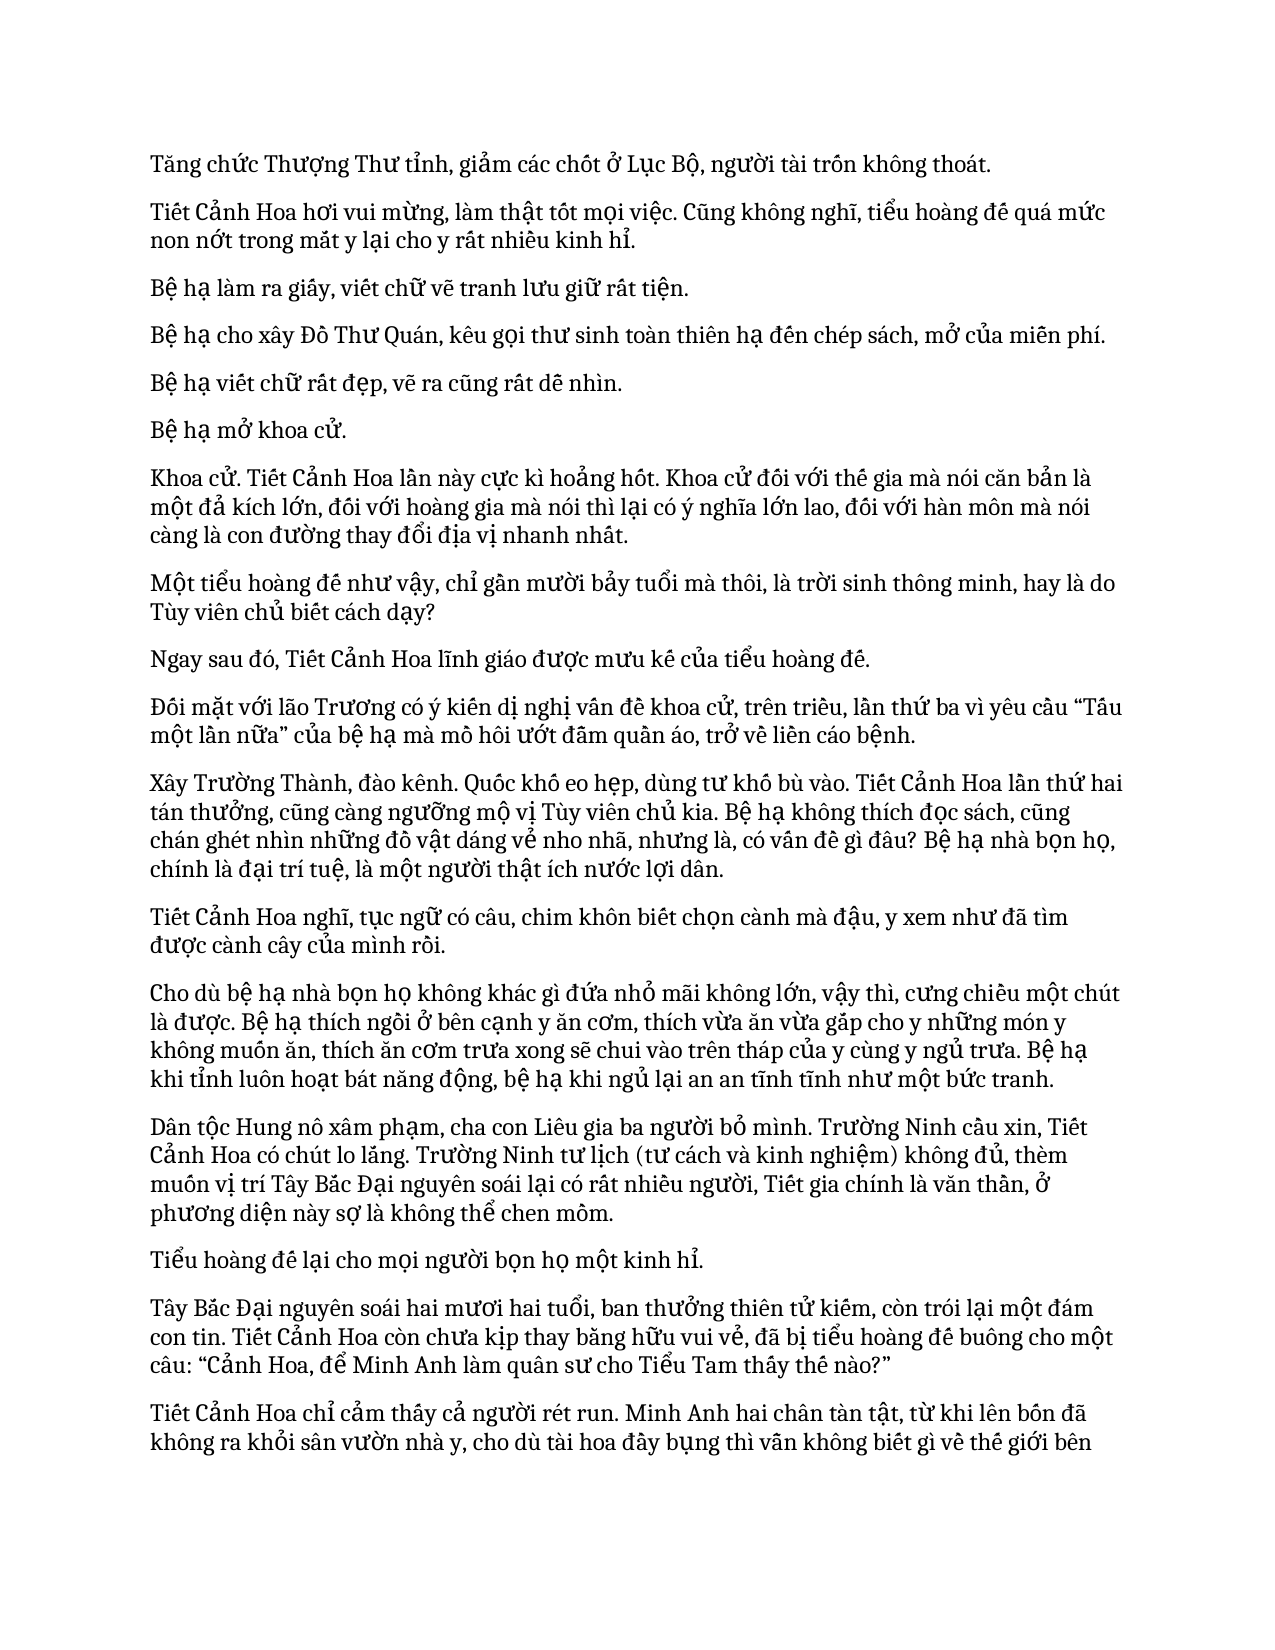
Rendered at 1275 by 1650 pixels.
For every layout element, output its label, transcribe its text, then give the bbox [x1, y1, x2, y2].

text Đối mặt với lão Trương có ý kiến dị nghị vấn đề khoa cử, trên triều, lần thứ ba vì yêu cầu “Tấu một lần nữa” của bệ hạ mà mồ hôi ướt đẫm quần áo, trở về liền cáo bệnh. [150, 692, 1125, 750]
text Ngay sau đó, Tiết Cảnh Hoa lĩnh giáo được mưu kế của tiểu hoàng đế. [150, 645, 1125, 674]
text Khoa cử. Tiết Cảnh Hoa lần này cực kì hoảng hốt. Khoa cử đối với thế gia mà nói căn bản là một đả kích lớn, đối với hoàng gia mà nói thì lại có ý nghĩa lớn lao, đối với hàn môn mà nói càng là con đường thay đổi địa vị nhanh nhất. [150, 464, 1125, 550]
text Xây Trường Thành, đào kênh. Quốc khố eo hẹp, dùng tư khố bù vào. Tiết Cảnh Hoa lần thứ hai tán thưởng, cũng càng ngưỡng mộ vị Tùy viên chủ kia. Bệ hạ không thích đọc sách, cũng chán ghét nhìn những đồ vật dáng vẻ nho nhã, nhưng là, có vấn đề gì đâu? Bệ hạ nhà bọn họ, chính là đại trí tuệ, là một người thật ích nước lợi dân. [150, 769, 1125, 884]
text Tiết Cảnh Hoa hơi vui mừng, làm thật tốt mọi việc. Cũng không nghĩ, tiểu hoàng đế quá mức non nớt trong mắt y lại cho y rất nhiều kinh hỉ. [150, 197, 1125, 255]
text Tăng chức Thượng Thư tỉnh, giảm các chốt ở Lục Bộ, người tài trốn không thoát. [150, 150, 1125, 179]
text Một tiểu hoàng đế như vậy, chỉ gần mười bảy tuổi mà thôi, là trời sinh thông minh, hay là do Tùy viên chủ biết cách dạy? [150, 569, 1125, 626]
text Bệ hạ mở khoa cử. [150, 416, 1125, 445]
text Bệ hạ viết chữ rất đẹp, vẽ ra cũng rất dễ nhìn. [150, 369, 1125, 397]
text Bệ hạ cho xây Đồ Thư Quán, kêu gọi thư sinh toàn thiên hạ đến chép sách, mở của miễn phí. [150, 321, 1125, 350]
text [150, 1399, 1125, 1456]
text Tiết Cảnh Hoa nghĩ, tục ngữ có câu, chim khôn biết chọn cành mà đậu, y xem như đã tìm được cành cây của mình rồi. [150, 902, 1125, 960]
text Cho dù bệ hạ nhà bọn họ không khác gì đứa nhỏ mãi không lớn, vậy thì, cưng chiều một chút là được. Bệ hạ thích ngồi ở bên cạnh y ăn cơm, thích vừa ăn vừa gắp cho y những món y không muốn ăn, thích ăn cơm trưa xong sẽ chui vào trên tháp của y cùng y ngủ trưa. Bệ hạ khi tỉnh luôn hoạt bát năng động, bệ hạ khi ngủ lại an an tĩnh tĩnh như một bức tranh. [150, 979, 1125, 1094]
text Bệ hạ làm ra giấy, viết chữ vẽ tranh lưu giữ rất tiện. [150, 274, 1125, 302]
text Tây Bắc Đại nguyên soái hai mươi hai tuổi, ban thưởng thiên tử kiếm, còn trói lại một đám con tin. Tiết Cảnh Hoa còn chưa kịp thay bằng hữu vui vẻ, đã bị tiểu hoàng đế buông cho một câu: “Cảnh Hoa, để Minh Anh làm quân sư cho Tiểu Tam thấy thế nào?” [150, 1294, 1125, 1380]
text Dân tộc Hung nô xâm phạm, cha con Liêu gia ba người bỏ mình. Trường Ninh cầu xin, Tiết Cảnh Hoa có chút lo lắng. Trường Ninh tư lịch (tư cách và kinh nghiệm) không đủ, thèm muốn vị trí Tây Bắc Đại nguyên soái lại có rất nhiều người, Tiết gia chính là văn thần, ở phương diện này sợ là không thể chen mồm. [150, 1112, 1125, 1227]
text Tiểu hoàng đế lại cho mọi người bọn họ một kinh hỉ. [150, 1246, 1125, 1275]
